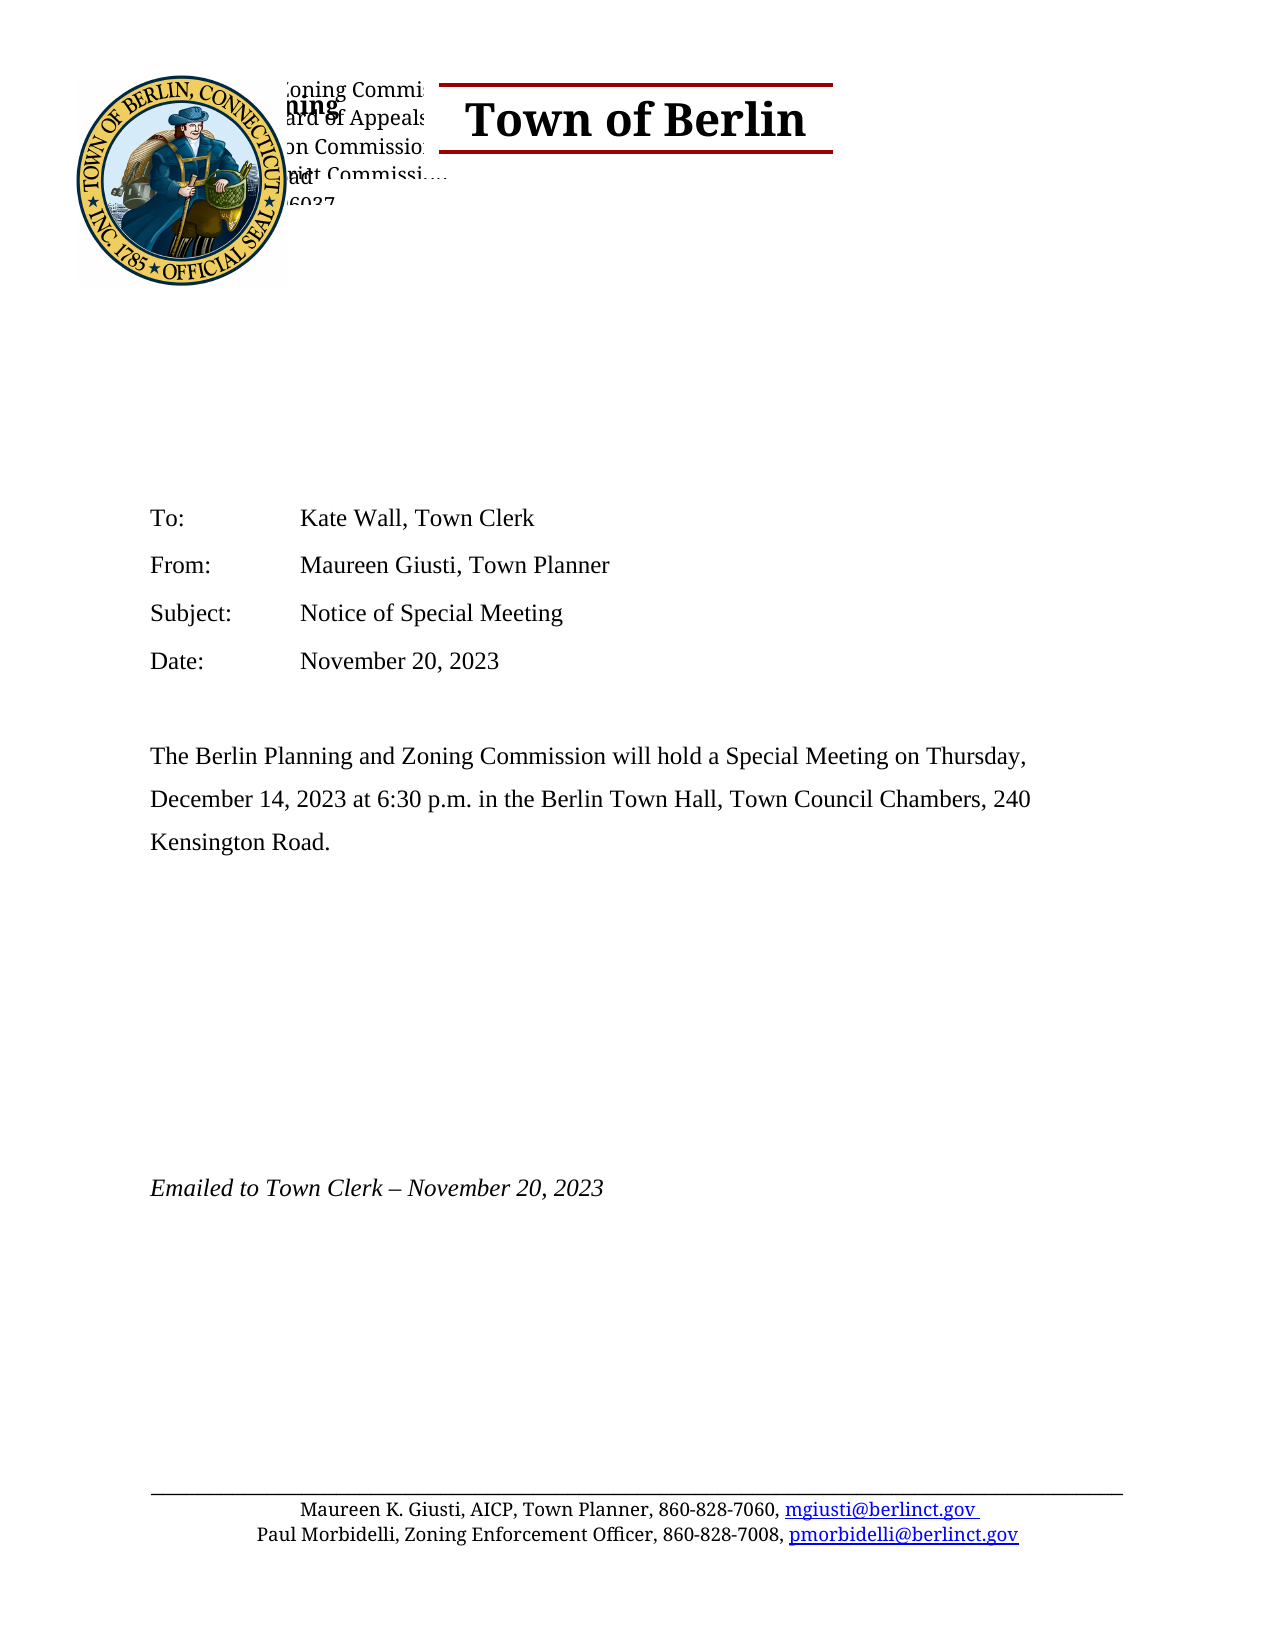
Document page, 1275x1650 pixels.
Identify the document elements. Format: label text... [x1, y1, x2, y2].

text Subject: Notice of Special Meeting [150, 598, 1125, 627]
picture [75, 75, 288, 287]
text From: Maureen Giusti, Town Planner [150, 550, 1125, 579]
text Date: November 20, 2023 [150, 646, 1125, 674]
text To: Kate Wall, Town Clerk [150, 503, 1125, 531]
text Emailed to Town Clerk – November 20, 2023 [150, 1173, 1125, 1202]
text The Berlin Planning and Zoning Commission will hold a Special Meeting on Thursday, December 14, 2023 at 6:30 p.m. in the Berlin Town Hall, Town Council Chambers, 240 Kensington Road. [150, 741, 1125, 856]
